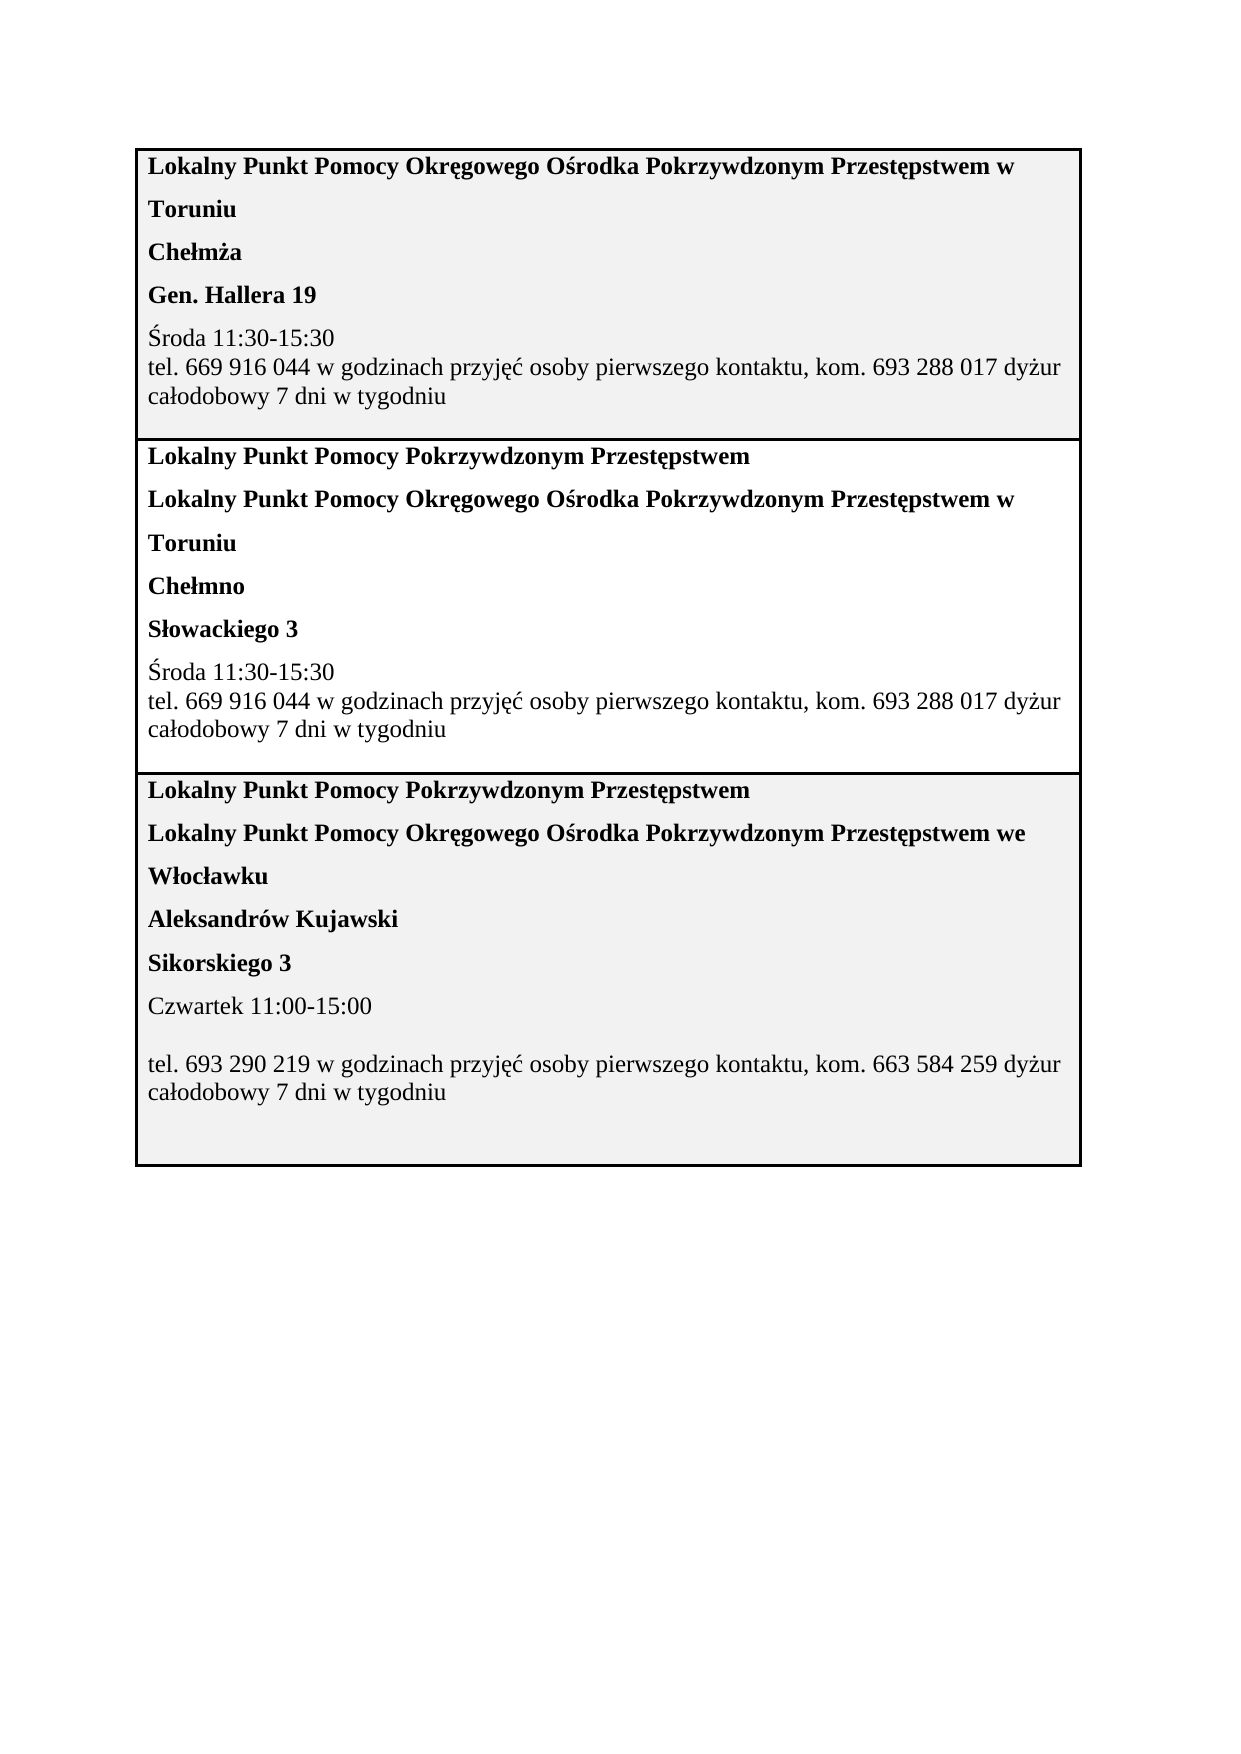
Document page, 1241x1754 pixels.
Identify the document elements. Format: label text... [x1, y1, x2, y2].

table_cell Lokalny Punkt Pomocy Pokrzywdzonym Przestępstwem Lokalny Punkt Pomocy Okręgowego Ośrodka Pokrzywdzonym Przestępstwem we Włocławku Aleksandrów Kujawski Sikorskiego 3 Czwartek 11:00-15:00 tel. 693 290 219 w godzinach przyjęć osoby pierwszego kontaktu, kom. 663 584 259 dyżur całodobowy 7 dni w tygodniu [138, 775, 1079, 1164]
table_cell Lokalny Punkt Pomocy Pokrzywdzonym Przestępstwem Lokalny Punkt Pomocy Okręgowego Ośrodka Pokrzywdzonym Przestępstwem w Toruniu Chełmno Słowackiego 3 Środa 11:30-15:30 tel. 669 916 044 w godzinach przyjęć osoby pierwszego kontaktu, kom. 693 288 017 dyżur całodobowy 7 dni w tygodniu [138, 441, 1079, 772]
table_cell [138, 151, 1079, 438]
